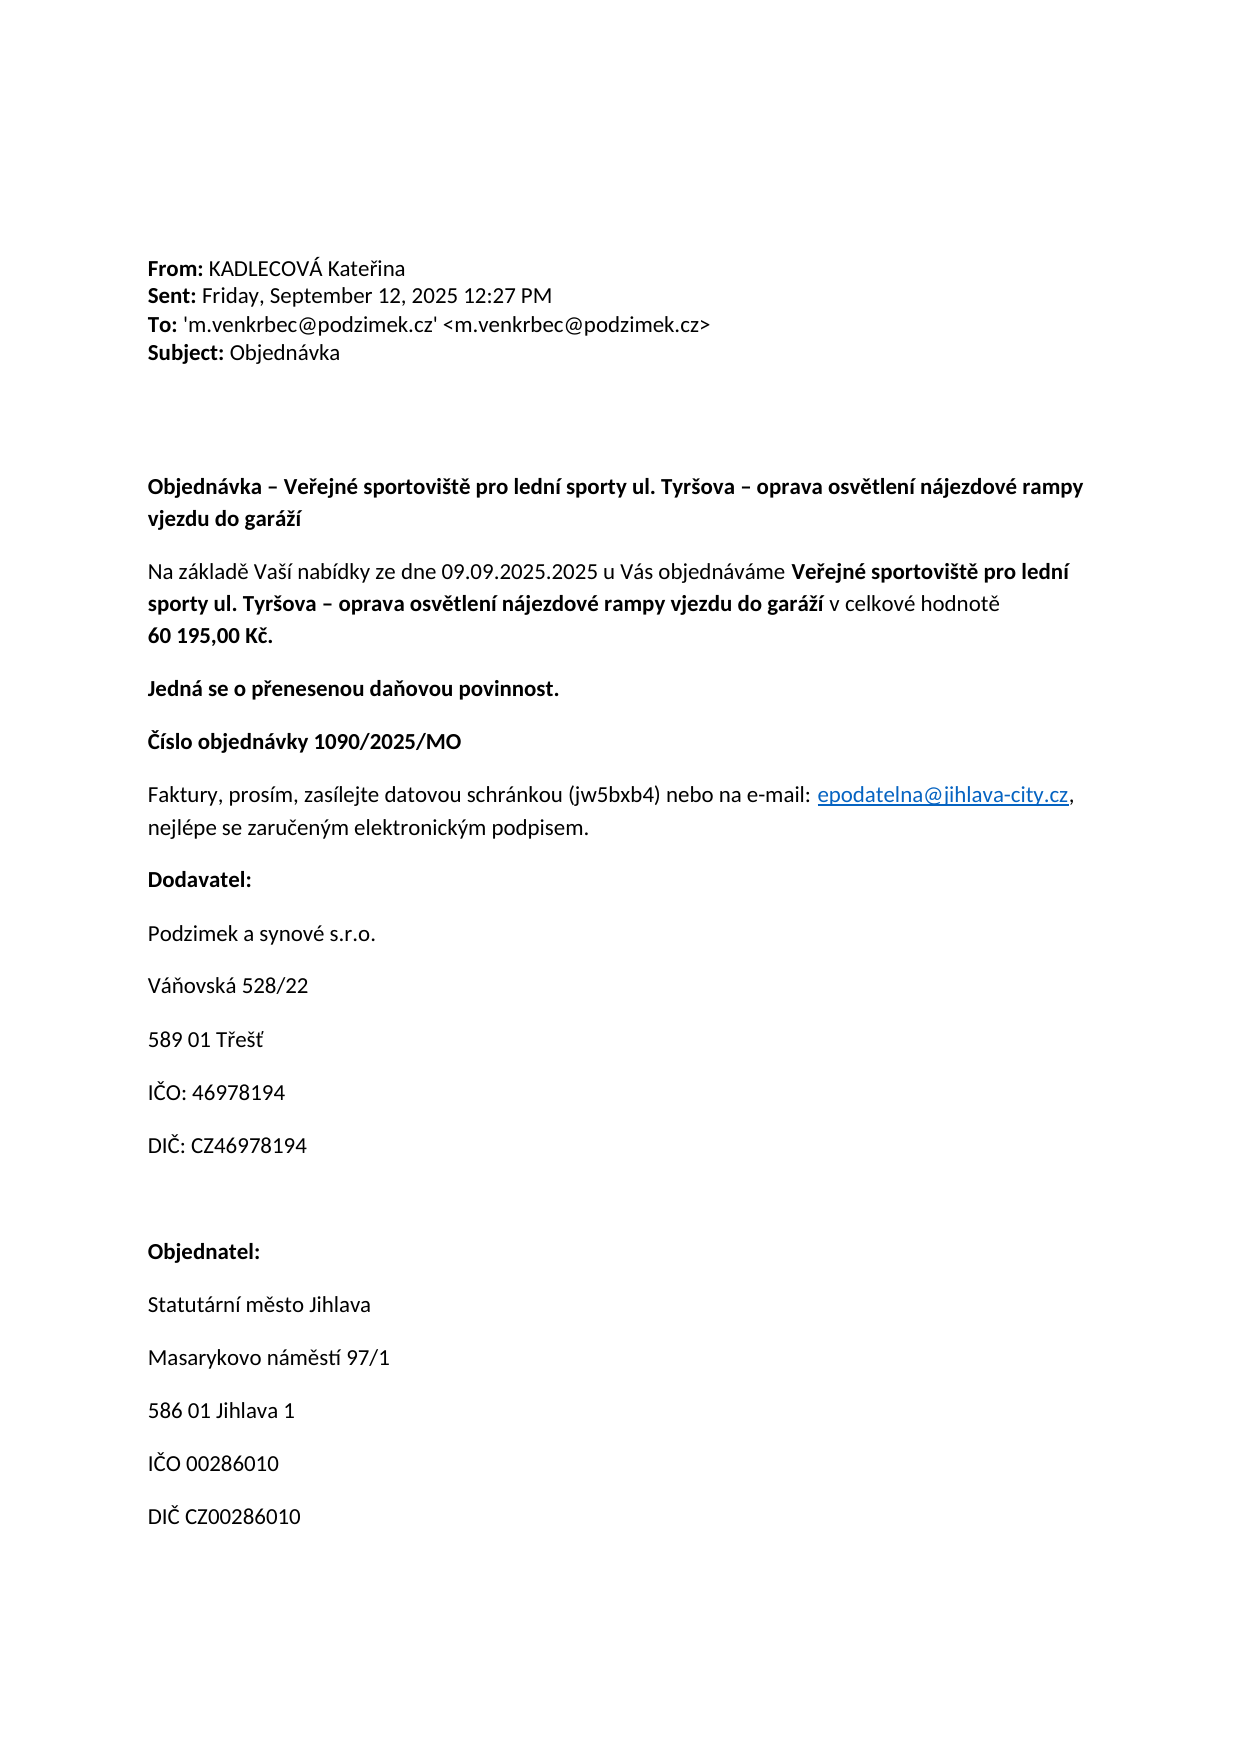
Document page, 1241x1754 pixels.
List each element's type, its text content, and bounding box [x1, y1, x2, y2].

text Váňovská 528/22 [148, 972, 1093, 1000]
text Dodavatel: [148, 866, 1093, 894]
text Masarykovo náměstí 97/1 [148, 1343, 1093, 1371]
text Statutární město Jihlava [148, 1290, 1093, 1318]
text IČO: 46978194 [148, 1078, 1093, 1106]
text Objednatel: [148, 1237, 1093, 1265]
text Na základě Vaší nabídky ze dne 09.09.2025.2025 u Vás objednáváme Veřejné sportoviště pro lední sporty ul. Tyršova – oprava osvětlení nájezdové rampy vjezdu do garáží v celkové hodnotě 60 195,00 Kč. [148, 557, 1093, 649]
text DIČ: CZ46978194 [148, 1131, 1093, 1159]
text Jedná se o přenesenou daňovou povinnost. [148, 674, 1093, 702]
text 589 01 Třešť [148, 1025, 1093, 1053]
text Podzimek a synové s.r.o. [148, 919, 1093, 947]
text IČO 00286010 [148, 1449, 1093, 1477]
text Číslo objednávky 1090/2025/MO [148, 727, 1093, 755]
text Objednávka – Veřejné sportoviště pro lední sporty ul. Tyršova – oprava osvětlení nájezdové rampy vjezdu do garáží [148, 472, 1093, 532]
text DIČ CZ00286010 [148, 1502, 1093, 1530]
text Faktury, prosím, zasílejte datovou schránkou (jw5bxb4) nebo na e-mail: epodatelna@jihlava-city.cz, nejlépe se zaručeným elektronickým podpisem. [148, 780, 1093, 841]
text 586 01 Jihlava 1 [148, 1396, 1093, 1424]
text From: KADLECOVÁ Kateřina Sent: Friday, September 12, 2025 12:27 PM To: 'm.venkrbec@podzimek.cz' <m.venkrbec@podzimek.cz> Subject: Objednávka [148, 254, 1093, 366]
